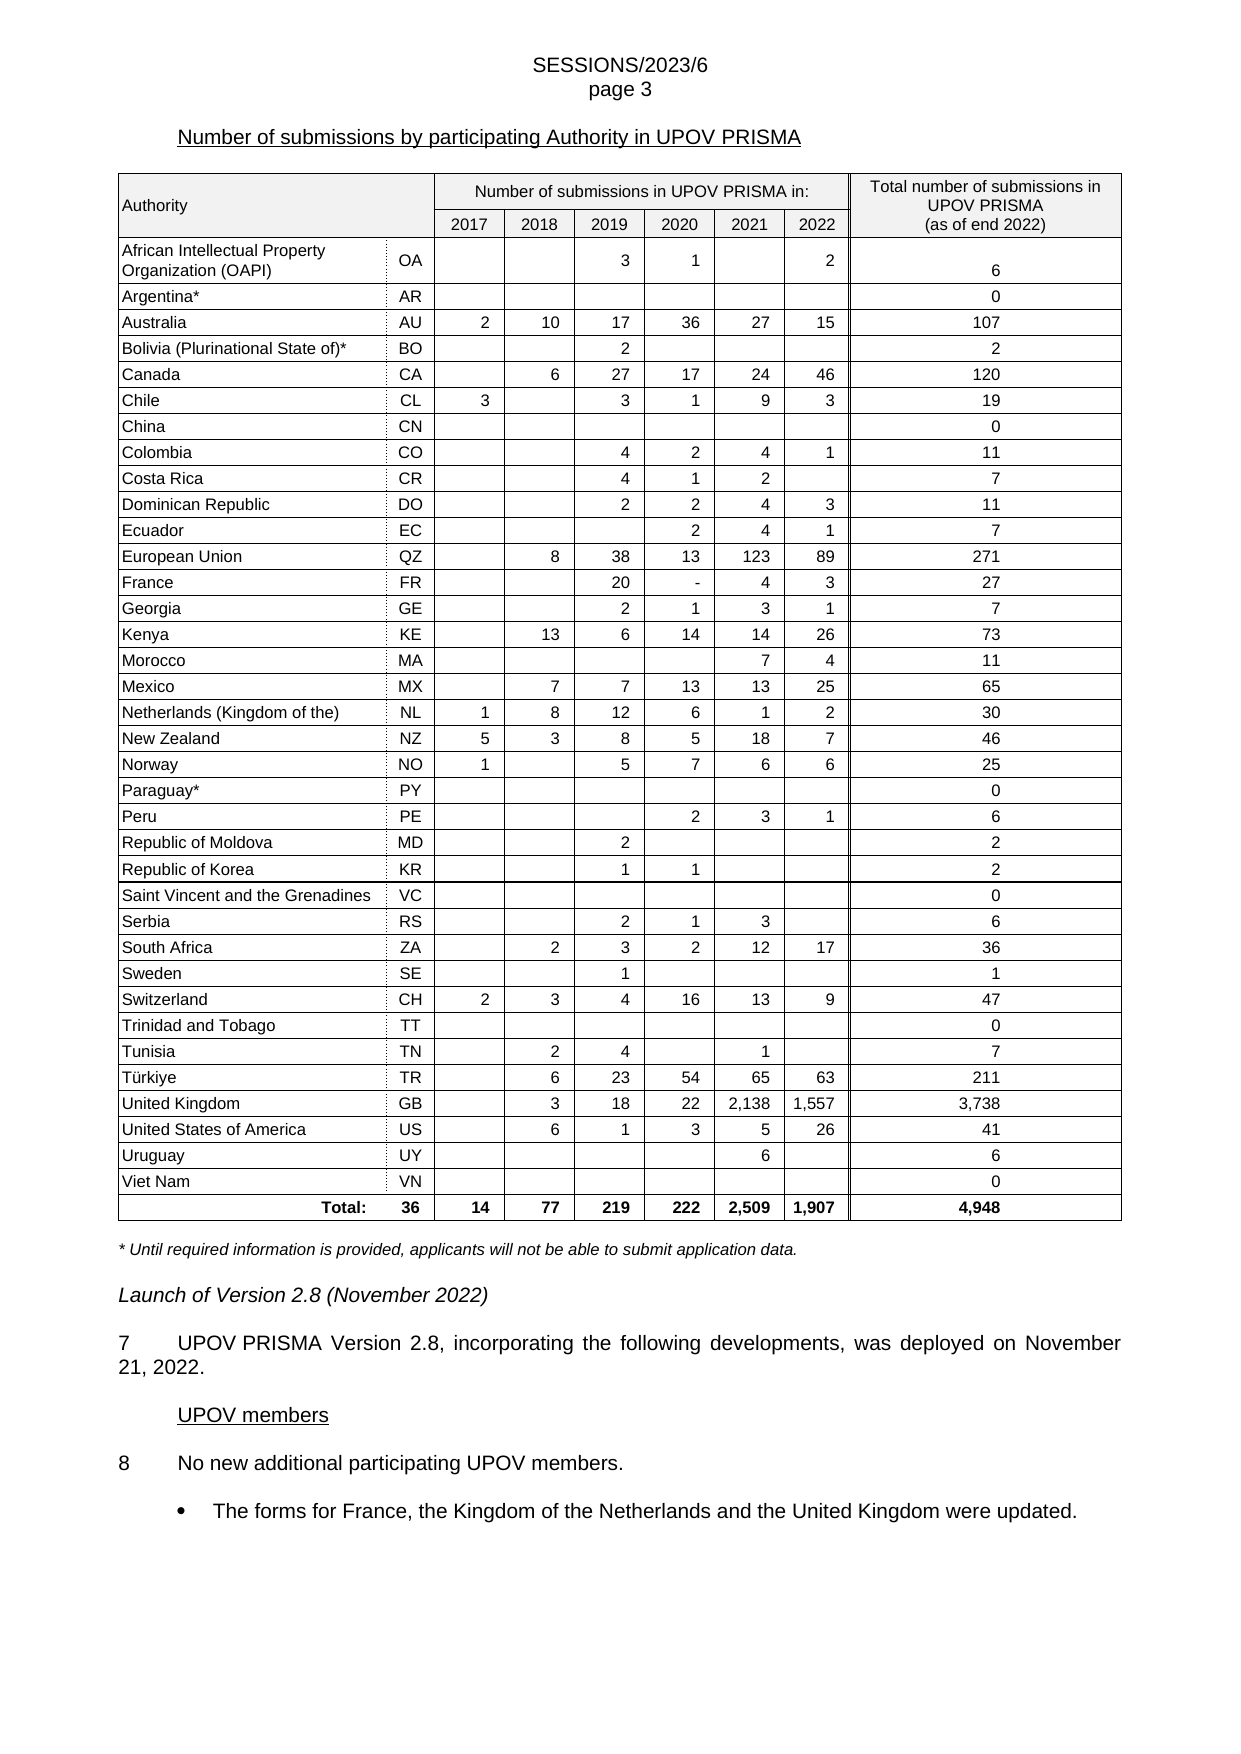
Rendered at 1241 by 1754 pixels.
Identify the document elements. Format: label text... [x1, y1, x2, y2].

table_cell 27 [575, 362, 644, 387]
table_cell [505, 238, 574, 282]
table_cell 13 [645, 544, 714, 569]
table_cell Paraguay* [119, 778, 387, 803]
table_cell 3 [575, 238, 644, 282]
table_cell KR [387, 856, 434, 881]
table_cell AR [387, 284, 434, 308]
table_cell 25 [851, 752, 1121, 777]
table_cell Peru [119, 804, 387, 829]
table_cell 1 [435, 752, 504, 777]
table_cell [785, 961, 848, 986]
table_cell [435, 1013, 504, 1038]
table_cell 17 [785, 935, 848, 959]
table_cell 4 [575, 1039, 644, 1064]
table_cell China [119, 414, 387, 439]
table_cell 11 [851, 492, 1121, 517]
table_cell 1 [645, 388, 714, 413]
table_cell [435, 336, 504, 361]
table_cell 1 [435, 700, 504, 725]
table_cell 3 [645, 1117, 714, 1142]
table_cell 2 [575, 830, 644, 855]
table_cell CH [387, 987, 434, 1012]
table_cell 3 [785, 570, 848, 595]
table_cell 7 [851, 1039, 1121, 1064]
table_cell Chile [119, 388, 387, 413]
table_cell Georgia [119, 596, 387, 621]
table_cell Viet Nam [119, 1169, 387, 1194]
table_cell 6 [645, 700, 714, 725]
table_cell Argentina* [119, 284, 387, 308]
table_cell 1 [645, 596, 714, 621]
table_cell [435, 804, 504, 829]
table_cell 2,138 [715, 1091, 784, 1116]
table_cell 65 [851, 674, 1121, 699]
table_cell New Zealand [119, 726, 387, 751]
table_cell 17 [575, 310, 644, 334]
table_cell 120 [851, 362, 1121, 387]
table_cell Canada [119, 362, 387, 387]
table_cell [785, 284, 848, 308]
table_cell 2 [435, 310, 504, 334]
table_cell Colombia [119, 440, 387, 465]
table_cell 9 [785, 987, 848, 1012]
table_cell 2 [645, 518, 714, 543]
table_cell SE [387, 961, 434, 986]
table_cell Netherlands (Kingdom of the) [119, 700, 387, 725]
table_cell 5 [715, 1117, 784, 1142]
table_cell [435, 856, 504, 881]
subtitle Launch of Version 2.8 (November 2022) [118, 1283, 1122, 1307]
table_cell 2022 [785, 210, 848, 237]
table_cell [435, 909, 504, 933]
table_cell [575, 1013, 644, 1038]
table_cell 23 [575, 1065, 644, 1090]
table_cell 7 [575, 674, 644, 699]
table_cell 11 [851, 648, 1121, 673]
table_cell 3 [715, 804, 784, 829]
table_cell US [387, 1117, 434, 1142]
table_cell 6 [505, 1117, 574, 1142]
table_cell 13 [715, 987, 784, 1012]
table_cell 2,509 [715, 1195, 784, 1220]
table_cell 222 [645, 1195, 714, 1220]
table_cell UY [387, 1143, 434, 1168]
table_cell [435, 238, 504, 282]
table_cell 46 [785, 362, 848, 387]
table_cell 2021 [715, 210, 784, 237]
table_cell [715, 238, 784, 282]
table_cell [785, 778, 848, 803]
table_cell 36 [387, 1195, 434, 1220]
table_cell [435, 883, 504, 907]
table_cell 2 [575, 596, 644, 621]
table_cell [505, 492, 574, 517]
table_cell [785, 1039, 848, 1064]
table_cell [435, 518, 504, 543]
table_cell 0 [851, 284, 1121, 308]
table_cell France [119, 570, 387, 595]
table_cell [715, 1013, 784, 1038]
table_cell [505, 648, 574, 673]
table_cell [435, 544, 504, 569]
table_header Number of submissions in UPOV PRISMA in: [435, 174, 848, 209]
table_cell 3 [785, 492, 848, 517]
table_cell 47 [851, 987, 1121, 1012]
table_cell 27 [851, 570, 1121, 595]
table_cell [435, 830, 504, 855]
table_cell 211 [851, 1065, 1121, 1090]
table_cell Republic of Korea [119, 856, 387, 881]
table_cell 26 [785, 1117, 848, 1142]
table_cell [435, 1065, 504, 1090]
table_cell 65 [715, 1065, 784, 1090]
table_cell 2019 [575, 210, 644, 237]
table_cell 4 [715, 518, 784, 543]
table_cell [645, 778, 714, 803]
table_cell TR [387, 1065, 434, 1090]
table_cell [575, 518, 644, 543]
table_cell [435, 570, 504, 595]
table_cell [575, 648, 644, 673]
table_cell [435, 935, 504, 959]
table_cell 0 [851, 414, 1121, 439]
table_cell 6 [715, 752, 784, 777]
table_cell 1 [785, 518, 848, 543]
table_cell 3 [505, 987, 574, 1012]
table_cell [645, 336, 714, 361]
table_cell CR [387, 466, 434, 491]
table_cell 2 [851, 336, 1121, 361]
table_cell NO [387, 752, 434, 777]
table_cell [505, 414, 574, 439]
table_cell Costa Rica [119, 466, 387, 491]
table_header Authority [119, 174, 434, 237]
table_cell [435, 414, 504, 439]
table_cell [435, 596, 504, 621]
table_cell [435, 961, 504, 986]
table_cell 3 [575, 388, 644, 413]
table_cell CO [387, 440, 434, 465]
table_cell [505, 909, 574, 933]
table_cell 1 [645, 466, 714, 491]
table_cell VN [387, 1169, 434, 1194]
table_cell 2017 [435, 210, 504, 237]
table_cell 16 [645, 987, 714, 1012]
table_cell [715, 284, 784, 308]
table_cell Kenya [119, 622, 387, 647]
table_cell 8 [505, 544, 574, 569]
table_cell 2 [505, 935, 574, 959]
table_header Total number of submissions in UPOV PRISMA (as of end 2022) [851, 174, 1121, 237]
table_cell [505, 778, 574, 803]
table_cell 7 [715, 648, 784, 673]
table_cell 2 [851, 856, 1121, 881]
table_cell 5 [575, 752, 644, 777]
table_cell 10 [505, 310, 574, 334]
text UPOV PRISMA Version 2.8, incorporating the following developments, was deployed on November 21, 2022. [118, 1331, 1122, 1379]
table_cell [715, 1169, 784, 1194]
table_cell United States of America [119, 1117, 387, 1142]
table_cell [715, 830, 784, 855]
table_cell 9 [715, 388, 784, 413]
table_cell [505, 440, 574, 465]
subtitle UPOV members [177, 1403, 1122, 1427]
table_cell 38 [575, 544, 644, 569]
table_cell 1 [851, 961, 1121, 986]
table_cell 6 [851, 909, 1121, 933]
table_cell [575, 883, 644, 907]
table_cell 4 [575, 440, 644, 465]
table_cell [505, 284, 574, 308]
table_cell [785, 856, 848, 881]
table_cell 11 [851, 440, 1121, 465]
table_cell Sweden [119, 961, 387, 986]
table_cell 1 [645, 238, 714, 282]
table_cell [505, 961, 574, 986]
table_cell [785, 336, 848, 361]
table_cell CL [387, 388, 434, 413]
table_cell South Africa [119, 935, 387, 959]
table_cell [435, 1117, 504, 1142]
table_cell 4 [715, 492, 784, 517]
table_cell 7 [851, 518, 1121, 543]
table_cell [435, 1091, 504, 1116]
table_cell 3 [785, 388, 848, 413]
table_cell 6 [851, 804, 1121, 829]
table_cell [435, 778, 504, 803]
table_cell 7 [851, 596, 1121, 621]
table_cell [575, 1143, 644, 1168]
table_cell 3,738 [851, 1091, 1121, 1116]
text * Until required information is provided, applicants will not be able to submit application data. [118, 1240, 1122, 1259]
table_cell 1 [645, 856, 714, 881]
table_cell [785, 466, 848, 491]
table_cell [505, 570, 574, 595]
table_cell [785, 1143, 848, 1168]
table_cell United Kingdom [119, 1091, 387, 1116]
table_cell TN [387, 1039, 434, 1064]
table_cell 0 [851, 778, 1121, 803]
table_cell 12 [715, 935, 784, 959]
table_cell Morocco [119, 648, 387, 673]
table_cell [435, 622, 504, 647]
table_cell [645, 830, 714, 855]
table_cell [645, 961, 714, 986]
table_cell Australia [119, 310, 387, 334]
table_cell 2020 [645, 210, 714, 237]
table_cell [575, 804, 644, 829]
table_cell KE [387, 622, 434, 647]
table_cell 4 [785, 648, 848, 673]
table_cell 3 [715, 909, 784, 933]
table_cell NZ [387, 726, 434, 751]
table_cell 6 [505, 362, 574, 387]
table_cell [645, 414, 714, 439]
table_cell [575, 414, 644, 439]
table_cell 3 [575, 935, 644, 959]
table_cell 36 [851, 935, 1121, 959]
table_cell 24 [715, 362, 784, 387]
table_cell PY [387, 778, 434, 803]
table_cell 0 [851, 883, 1121, 907]
table_cell Türkiye [119, 1065, 387, 1090]
table_cell 6 [851, 238, 1121, 282]
table_cell 2 [785, 700, 848, 725]
table_cell 6 [505, 1065, 574, 1090]
table_cell 13 [715, 674, 784, 699]
table_cell 1 [715, 1039, 784, 1064]
table_cell 1 [785, 440, 848, 465]
table_cell [435, 284, 504, 308]
table_cell Tunisia [119, 1039, 387, 1064]
table_cell 1 [575, 1117, 644, 1142]
table_cell [715, 336, 784, 361]
table_cell TT [387, 1013, 434, 1038]
table_cell Dominican Republic [119, 492, 387, 517]
table_cell 3 [715, 596, 784, 621]
table_cell 7 [645, 752, 714, 777]
table_cell 7 [785, 726, 848, 751]
table_cell 4 [715, 440, 784, 465]
table_cell [505, 1169, 574, 1194]
table_cell 6 [851, 1143, 1121, 1168]
table_cell 1 [645, 909, 714, 933]
table_cell [785, 830, 848, 855]
table_cell 14 [715, 622, 784, 647]
table_cell 1 [575, 856, 644, 881]
table_cell [645, 1039, 714, 1064]
table_cell 13 [645, 674, 714, 699]
table_cell 4 [575, 466, 644, 491]
table_cell 1 [785, 596, 848, 621]
table_cell 3 [505, 1091, 574, 1116]
table_cell Trinidad and Tobago [119, 1013, 387, 1038]
table_cell 2 [575, 336, 644, 361]
table_cell 13 [505, 622, 574, 647]
table_cell [575, 778, 644, 803]
subtitle Number of submissions by participating Authority in UPOV PRISMA [177, 125, 1122, 149]
table_cell [435, 466, 504, 491]
table_cell 2 [575, 492, 644, 517]
table_cell 0 [851, 1013, 1121, 1038]
table_cell [505, 388, 574, 413]
table_cell MD [387, 830, 434, 855]
table_cell [715, 856, 784, 881]
table_cell 36 [645, 310, 714, 334]
table_cell 2 [505, 1039, 574, 1064]
table_cell 63 [785, 1065, 848, 1090]
table_cell [435, 674, 504, 699]
table_cell 2 [715, 466, 784, 491]
table_cell 41 [851, 1117, 1121, 1142]
table_cell CA [387, 362, 434, 387]
table_cell Switzerland [119, 987, 387, 1012]
table_cell 2 [435, 987, 504, 1012]
table_cell 2 [645, 935, 714, 959]
table_cell RS [387, 909, 434, 933]
table_cell 2 [645, 492, 714, 517]
table_cell [505, 830, 574, 855]
table_cell Serbia [119, 909, 387, 933]
table_cell 14 [645, 622, 714, 647]
table_cell [645, 284, 714, 308]
table_cell [505, 1013, 574, 1038]
table_cell 4,948 [851, 1195, 1121, 1220]
table_cell [435, 440, 504, 465]
table_cell 123 [715, 544, 784, 569]
table_cell [505, 596, 574, 621]
table_cell 6 [715, 1143, 784, 1168]
table_cell OA [387, 238, 434, 282]
table_cell GE [387, 596, 434, 621]
table_cell [435, 1143, 504, 1168]
table_cell [785, 414, 848, 439]
text No new additional participating UPOV members. [118, 1451, 1122, 1475]
table_cell 0 [851, 1169, 1121, 1194]
table_cell 46 [851, 726, 1121, 751]
table_cell 5 [435, 726, 504, 751]
table_cell [645, 1143, 714, 1168]
table_cell GB [387, 1091, 434, 1116]
table_cell 2018 [505, 210, 574, 237]
table_cell [645, 883, 714, 907]
table_cell [435, 1169, 504, 1194]
table_cell 54 [645, 1065, 714, 1090]
table_cell 8 [505, 700, 574, 725]
table_cell AU [387, 310, 434, 334]
table_cell [645, 648, 714, 673]
table_cell 17 [645, 362, 714, 387]
table_cell 14 [435, 1195, 504, 1220]
table_cell FR [387, 570, 434, 595]
table_cell 25 [785, 674, 848, 699]
table_cell 2 [851, 830, 1121, 855]
table_cell 2 [645, 440, 714, 465]
table_cell 1 [715, 700, 784, 725]
table_cell 7 [851, 466, 1121, 491]
table_cell African Intellectual Property Organization (OAPI) [119, 238, 387, 282]
table_cell 18 [715, 726, 784, 751]
table_cell QZ [387, 544, 434, 569]
table_cell 6 [785, 752, 848, 777]
table_cell 26 [785, 622, 848, 647]
table_cell [505, 856, 574, 881]
table_cell 2 [575, 909, 644, 933]
table_cell DO [387, 492, 434, 517]
table_cell [715, 778, 784, 803]
table_cell [785, 909, 848, 933]
table_cell [435, 1039, 504, 1064]
table_cell [575, 284, 644, 308]
table_cell 107 [851, 310, 1121, 334]
table_cell [505, 883, 574, 907]
table_cell 1,557 [785, 1091, 848, 1116]
list The forms for France, the Kingdom of the Netherlands and the United Kingdom were updated. [177, 1499, 1122, 1523]
table_cell [505, 336, 574, 361]
table_cell Mexico [119, 674, 387, 699]
table_cell 4 [575, 987, 644, 1012]
table_cell 77 [505, 1195, 574, 1220]
table_cell Bolivia (Plurinational State of)* [119, 336, 387, 361]
table_cell [505, 752, 574, 777]
table_cell 3 [505, 726, 574, 751]
table_cell [715, 961, 784, 986]
table_cell 22 [645, 1091, 714, 1116]
table_cell 7 [505, 674, 574, 699]
table_cell Republic of Moldova [119, 830, 387, 855]
table_cell 271 [851, 544, 1121, 569]
table_cell 20 [575, 570, 644, 595]
table_cell VC [387, 883, 434, 907]
table_cell [785, 1013, 848, 1038]
table_cell PE [387, 804, 434, 829]
table_cell [575, 1169, 644, 1194]
table_cell [435, 648, 504, 673]
table_cell 219 [575, 1195, 644, 1220]
table_cell [435, 362, 504, 387]
table_cell 18 [575, 1091, 644, 1116]
table_cell [645, 1169, 714, 1194]
table_cell 73 [851, 622, 1121, 647]
table_cell 6 [575, 622, 644, 647]
table_cell 1 [785, 804, 848, 829]
table_cell BO [387, 336, 434, 361]
table_cell NL [387, 700, 434, 725]
table_cell 27 [715, 310, 784, 334]
table_cell European Union [119, 544, 387, 569]
table_cell Ecuador [119, 518, 387, 543]
table_cell Total: [119, 1195, 387, 1220]
table_cell 15 [785, 310, 848, 334]
table_cell ZA [387, 935, 434, 959]
table_cell 3 [435, 388, 504, 413]
table_cell [645, 1013, 714, 1038]
table_cell 30 [851, 700, 1121, 725]
table_cell [785, 1169, 848, 1194]
table_cell - [645, 570, 714, 595]
table_cell 12 [575, 700, 644, 725]
table_cell 4 [715, 570, 784, 595]
table_cell MA [387, 648, 434, 673]
table_cell 8 [575, 726, 644, 751]
table_cell [505, 466, 574, 491]
table_cell [505, 804, 574, 829]
table_cell 2 [785, 238, 848, 282]
table_cell Uruguay [119, 1143, 387, 1168]
table_cell [505, 518, 574, 543]
table_cell Norway [119, 752, 387, 777]
table_cell [435, 492, 504, 517]
table_cell [785, 883, 848, 907]
table_cell Saint Vincent and the Grenadines [119, 883, 387, 907]
table_cell CN [387, 414, 434, 439]
table_cell 5 [645, 726, 714, 751]
table_cell [505, 1143, 574, 1168]
table_cell [715, 883, 784, 907]
table_cell EC [387, 518, 434, 543]
table_cell 1 [575, 961, 644, 986]
table_cell MX [387, 674, 434, 699]
table_cell 19 [851, 388, 1121, 413]
table_cell [715, 414, 784, 439]
table_cell 2 [645, 804, 714, 829]
table_cell 89 [785, 544, 848, 569]
table_cell 1,907 [785, 1195, 848, 1220]
